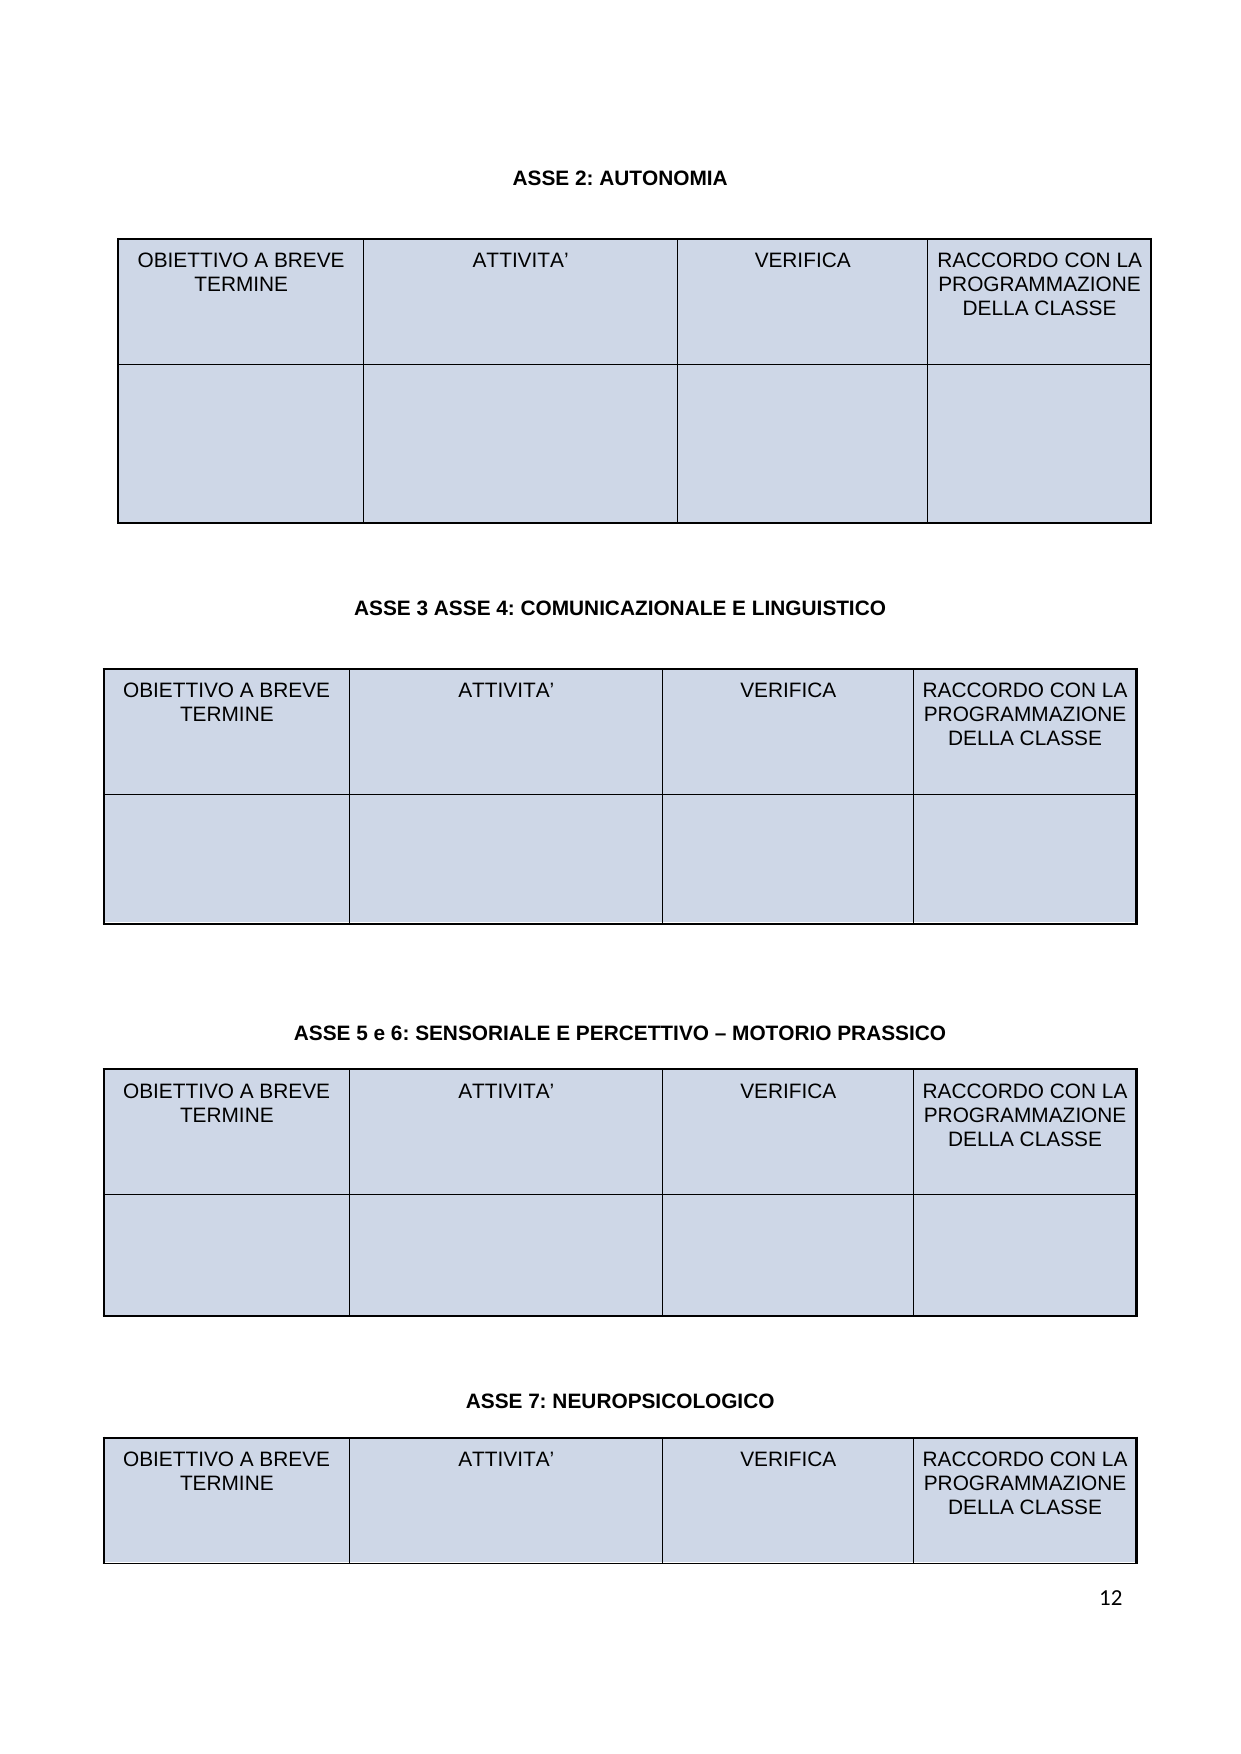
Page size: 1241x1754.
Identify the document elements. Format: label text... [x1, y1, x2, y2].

table_cell [914, 1195, 1135, 1315]
table_header OBIETTIVO A BREVE TERMINE [105, 1439, 349, 1562]
table_header VERIFICA [663, 1439, 913, 1562]
table_header OBIETTIVO A BREVE TERMINE [105, 1070, 349, 1194]
table_header VERIFICA [663, 1070, 913, 1194]
table_cell [105, 1195, 349, 1315]
table_cell [350, 795, 662, 922]
text ASSE 5 e 6: SENSORIALE E PERCETTIVO – MOTORIO PRASSICO [118, 1020, 1122, 1044]
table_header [928, 240, 1150, 364]
table_cell [105, 795, 349, 922]
table_header ATTIVITA’ [350, 670, 662, 794]
table_header ATTIVITA’ [350, 1070, 662, 1194]
table_header VERIFICA [678, 240, 927, 364]
text ASSE 7: NEUROPSICOLOGICO [118, 1389, 1122, 1413]
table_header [914, 1439, 1135, 1562]
table_header ATTIVITA’ [364, 240, 677, 364]
text ASSE 2: AUTONOMIA [118, 166, 1122, 190]
table_cell [914, 795, 1135, 922]
text ASSE 3 ASSE 4: COMUNICAZIONALE E LINGUISTICO [118, 596, 1122, 620]
table_header ATTIVITA’ [350, 1439, 662, 1562]
table_cell [678, 365, 927, 522]
table_cell [350, 1195, 662, 1315]
table_cell [928, 365, 1150, 522]
table_cell [663, 1195, 913, 1315]
table_cell [364, 365, 677, 522]
table_header RACCORDO CON LA PROGRAMMAZIONE DELLA CLASSE [914, 1070, 1135, 1194]
table_header VERIFICA [663, 670, 913, 794]
table_cell [663, 795, 913, 922]
table_header OBIETTIVO A BREVE TERMINE [105, 670, 349, 794]
table_cell [119, 365, 363, 522]
table_header OBIETTIVO A BREVE TERMINE [119, 240, 363, 364]
table_header RACCORDO CON LA PROGRAMMAZIONE DELLA CLASSE [914, 670, 1135, 794]
